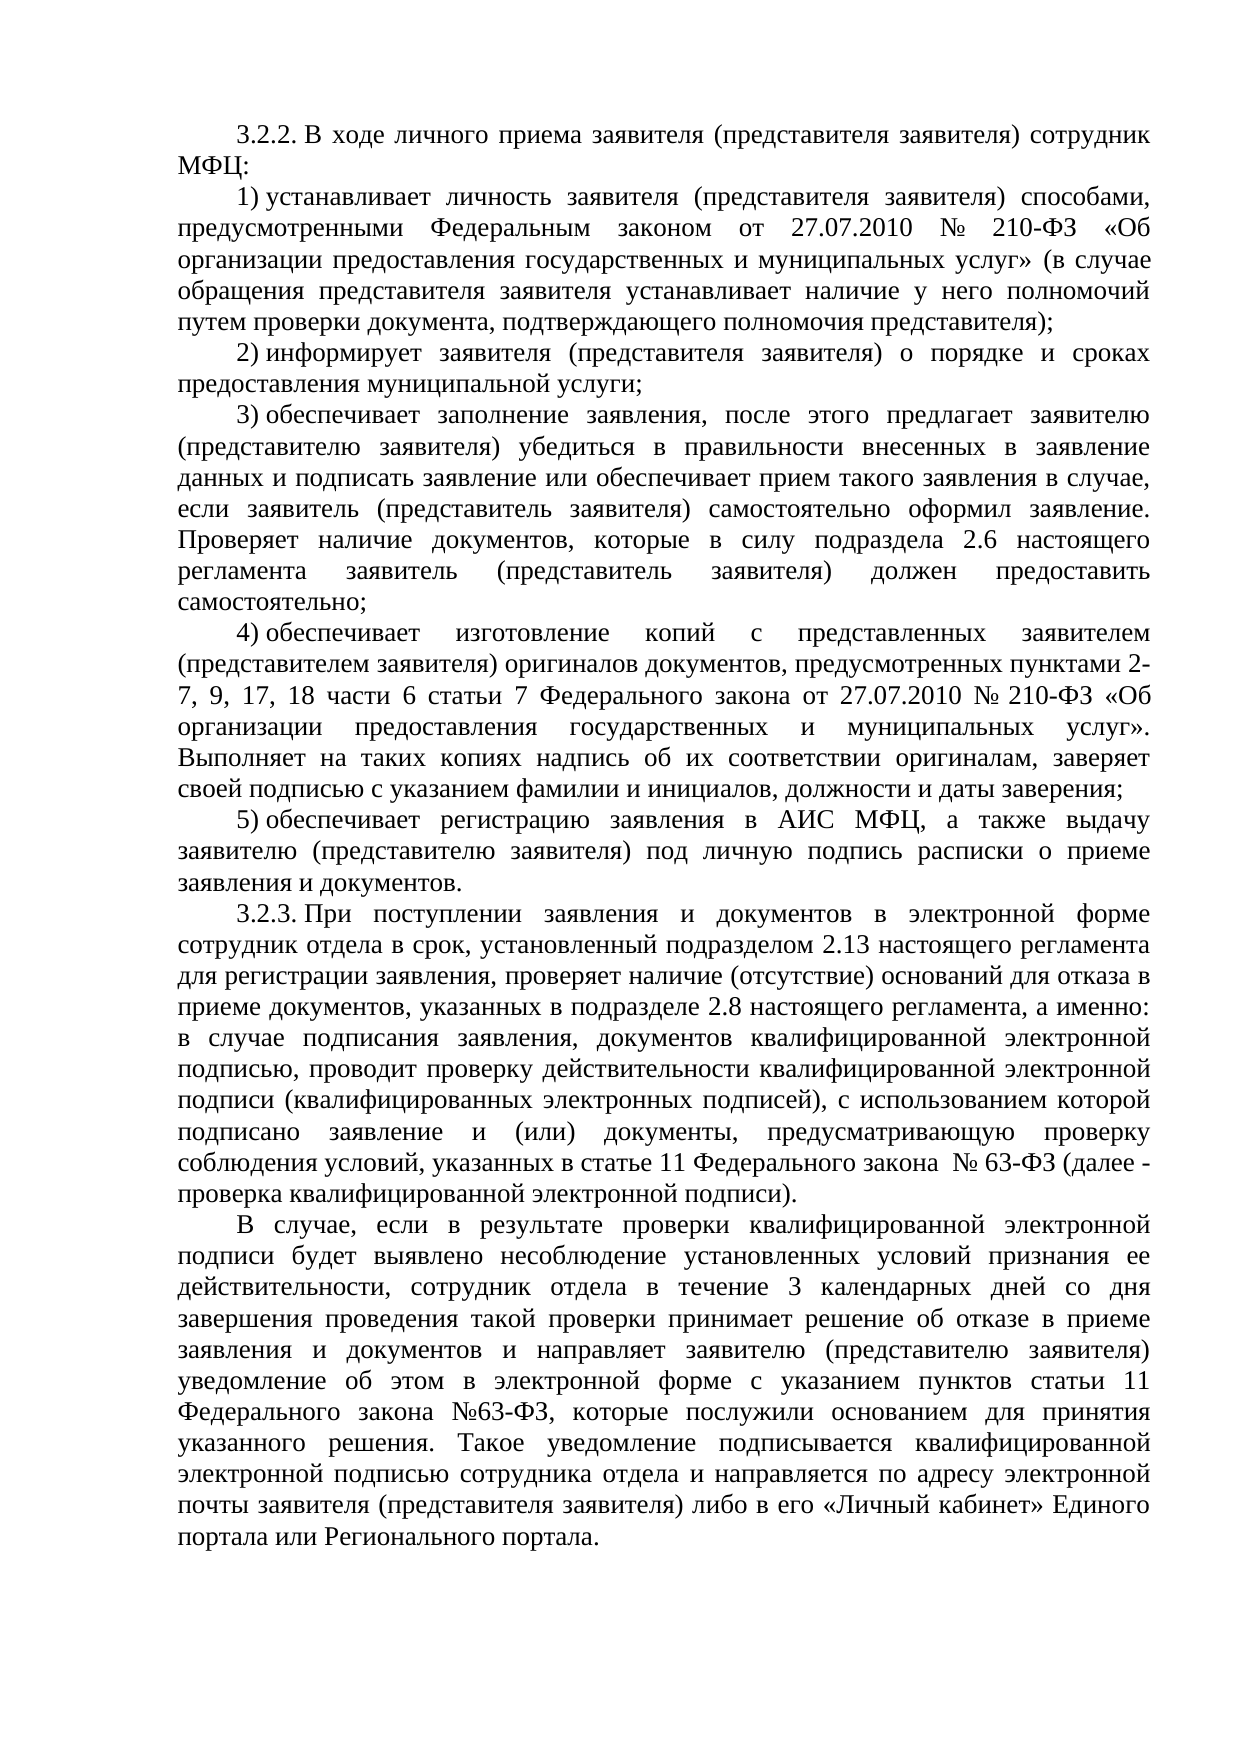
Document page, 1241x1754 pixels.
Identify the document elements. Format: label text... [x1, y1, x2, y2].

text 3.2.2. В ходе личного приема заявителя (представителя заявителя) сотрудник МФЦ: [177, 118, 1152, 180]
text 1) устанавливает личность заявителя (представителя заявителя) способами, предусмотренными Федеральным законом от 27.07.2010 № 210-ФЗ «Об организации предоставления государственных и муниципальных услуг» (в случае обращения представителя заявителя устанавливает наличие у него полномочий путем проверки документа, подтверждающего полномочия представителя); [177, 180, 1152, 336]
text 4) обеспечивает изготовление копий с представленных заявителем (представителем заявителя) оригиналов документов, предусмотренных пунктами 2-7, 9, 17, 18 части 6 статьи 7 Федерального закона от 27.07.2010 № 210-ФЗ «Об организации предоставления государственных и муниципальных услуг». Выполняет на таких копиях надпись об их соответствии оригиналам, заверяет своей подписью с указанием фамилии и инициалов, должности и даты заверения; [177, 616, 1152, 803]
text 2) информирует заявителя (представителя заявителя) о порядке и сроках предоставления муниципальной услуги; [177, 336, 1152, 398]
text 3) обеспечивает заполнение заявления, после этого предлагает заявителю (представителю заявителя) убедиться в правильности внесенных в заявление данных и подписать заявление или обеспечивает прием такого заявления в случае, если заявитель (представитель заявителя) самостоятельно оформил заявление. Проверяет наличие документов, которые в силу подраздела 2.6 настоящего регламента заявитель (представитель заявителя) должен предоставить самостоятельно; [177, 398, 1152, 616]
text 5) обеспечивает регистрацию заявления в АИС МФЦ, а также выдачу заявителю (представителю заявителя) под личную подпись расписки о приеме заявления и документов. [177, 803, 1152, 897]
text В случае, если в результате проверки квалифицированной электронной подписи будет выявлено несоблюдение установленных условий признания ее действительности, сотрудник отдела в течение 3 календарных дней со дня завершения проведения такой проверки принимает решение об отказе в приеме заявления и документов и направляет заявителю (представителю заявителя) уведомление об этом в электронной форме с указанием пунктов статьи 11 Федерального закона №63-ФЗ, которые послужили основанием для принятия указанного решения. Такое уведомление подписывается квалифицированной электронной подписью сотрудника отдела и направляется по адресу электронной почты заявителя (представителя заявителя) либо в его «Личный кабинет» Единого портала или Регионального портала. [177, 1208, 1152, 1551]
text 3.2.3. При поступлении заявления и документов в электронной форме сотрудник отдела в срок, установленный подразделом 2.13 настоящего регламента для регистрации заявления, проверяет наличие (отсутствие) оснований для отказа в приеме документов, указанных в подразделе 2.8 настоящего регламента, а именно: в случае подписания заявления, документов квалифицированной электронной подписью, проводит проверку действительности квалифицированной электронной подписи (квалифицированных электронных подписей), с использованием которой подписано заявление и (или) документы, предусматривающую проверку соблюдения условий, указанных в статье 11 Федерального закона № 63-ФЗ (далее - проверка квалифицированной электронной подписи). [177, 897, 1152, 1208]
